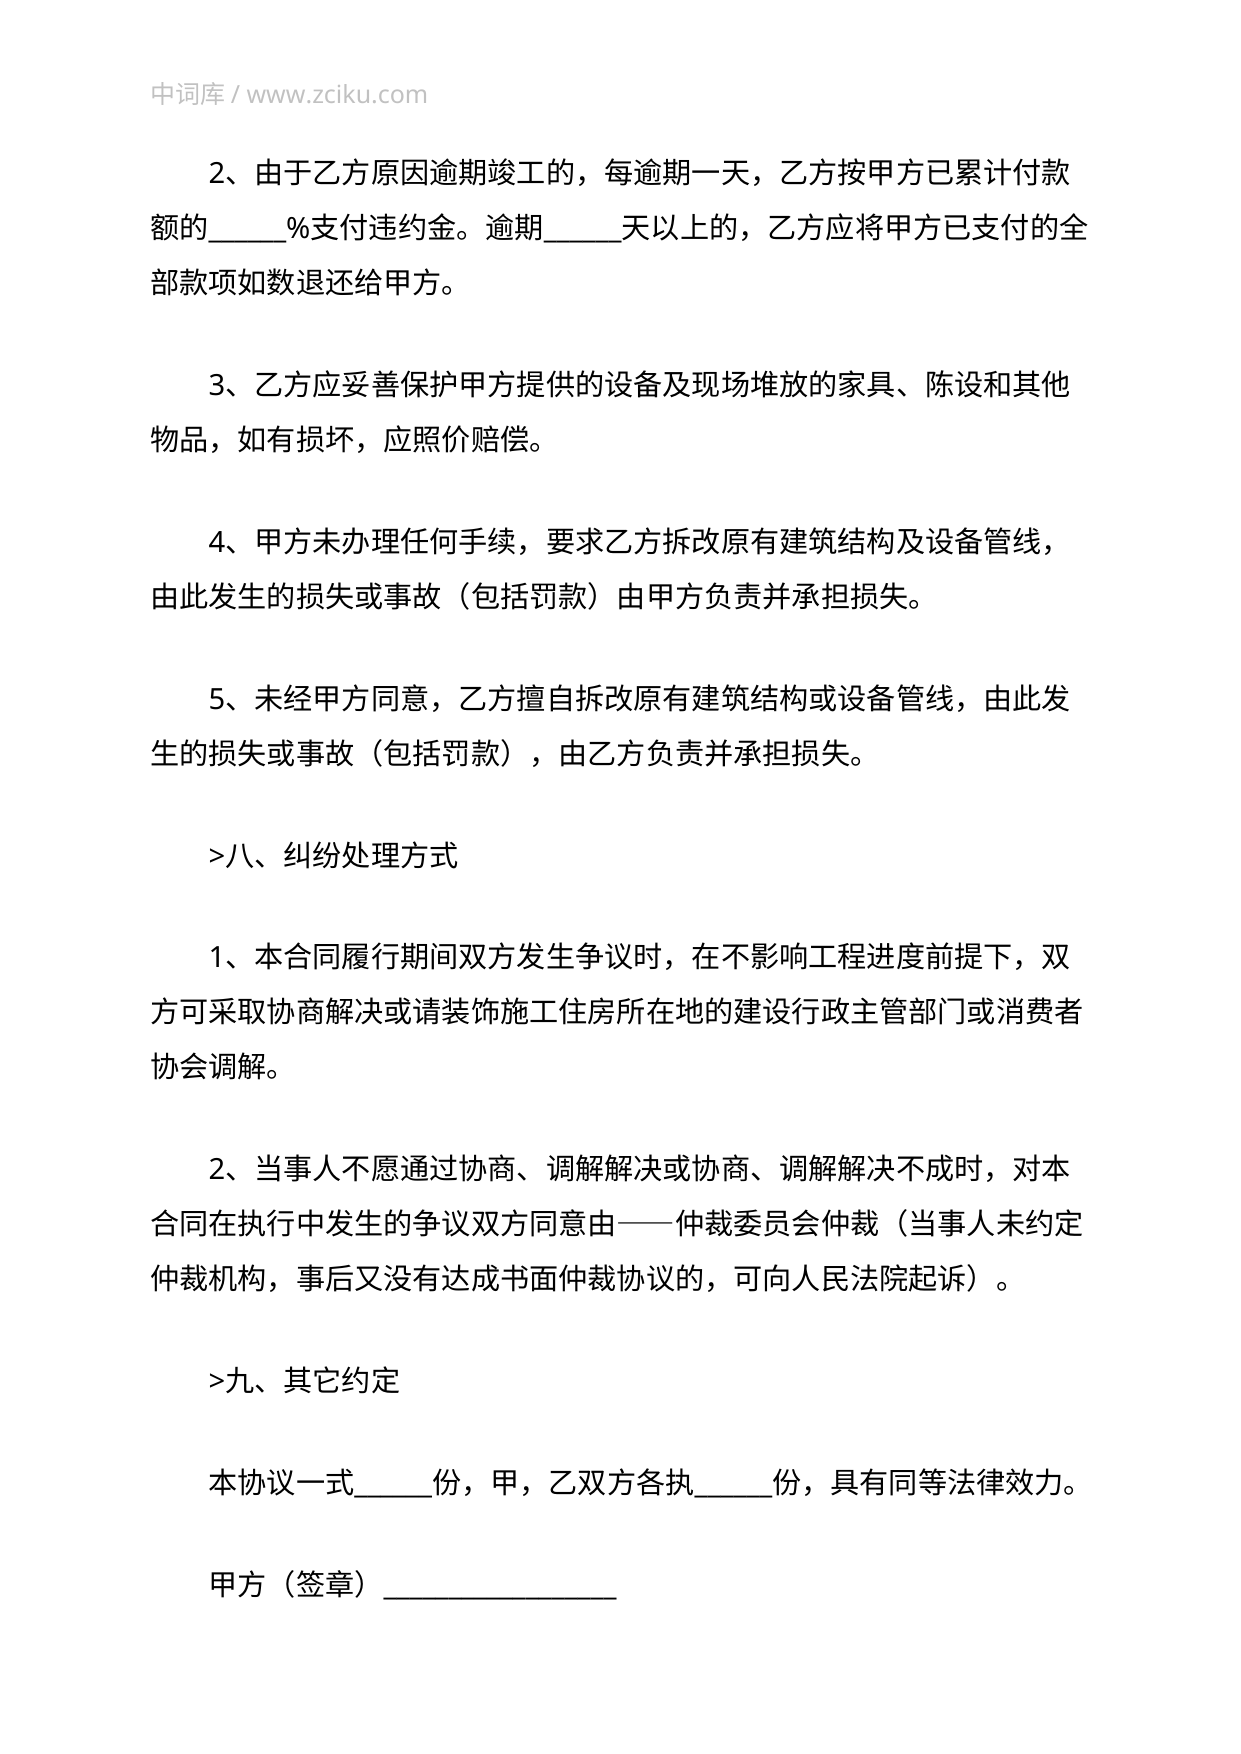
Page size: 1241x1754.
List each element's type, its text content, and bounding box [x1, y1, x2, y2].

text 2、由于乙方原因逾期竣工的，每逾期一天，乙方按甲方已累计付款额的______%支付违约金。逾期______天以上的，乙方应将甲方已支付的全部款项如数退还给甲方。 [150, 150, 1090, 302]
text 1、本合同履行期间双方发生争议时，在不影响工程进度前提下，双方可采取协商解决或请装饰施工住房所在地的建设行政主管部门或消费者协会调解。 [150, 934, 1090, 1086]
text 5、未经甲方同意，乙方擅自拆改原有建筑结构或设备管线，由此发生的损失或事故（包括罚款），由乙方负责并承担损失。 [150, 675, 1090, 773]
text 2、当事人不愿通过协商、调解解决或协商、调解解决不成时，对本合同在执行中发生的争议双方同意由——仲裁委员会仲裁（当事人未约定仲裁机构，事后又没有达成书面仲裁协议的，可向人民法院起诉）。 [150, 1146, 1090, 1298]
text >八、纠纷处理方式 [150, 832, 1090, 874]
text 甲方（签章）__________________ [150, 1561, 1090, 1604]
text 本协议一式______份，甲，乙双方各执______份，具有同等法律效力。 [150, 1459, 1090, 1502]
text >九、其它约定 [150, 1357, 1090, 1400]
text 4、甲方未办理任何手续，要求乙方拆改原有建筑结构及设备管线，由此发生的损失或事故（包括罚款）由甲方负责并承担损失。 [150, 518, 1090, 616]
text 3、乙方应妥善保护甲方提供的设备及现场堆放的家具、陈设和其他物品，如有损坏，应照价赔偿。 [150, 362, 1090, 459]
